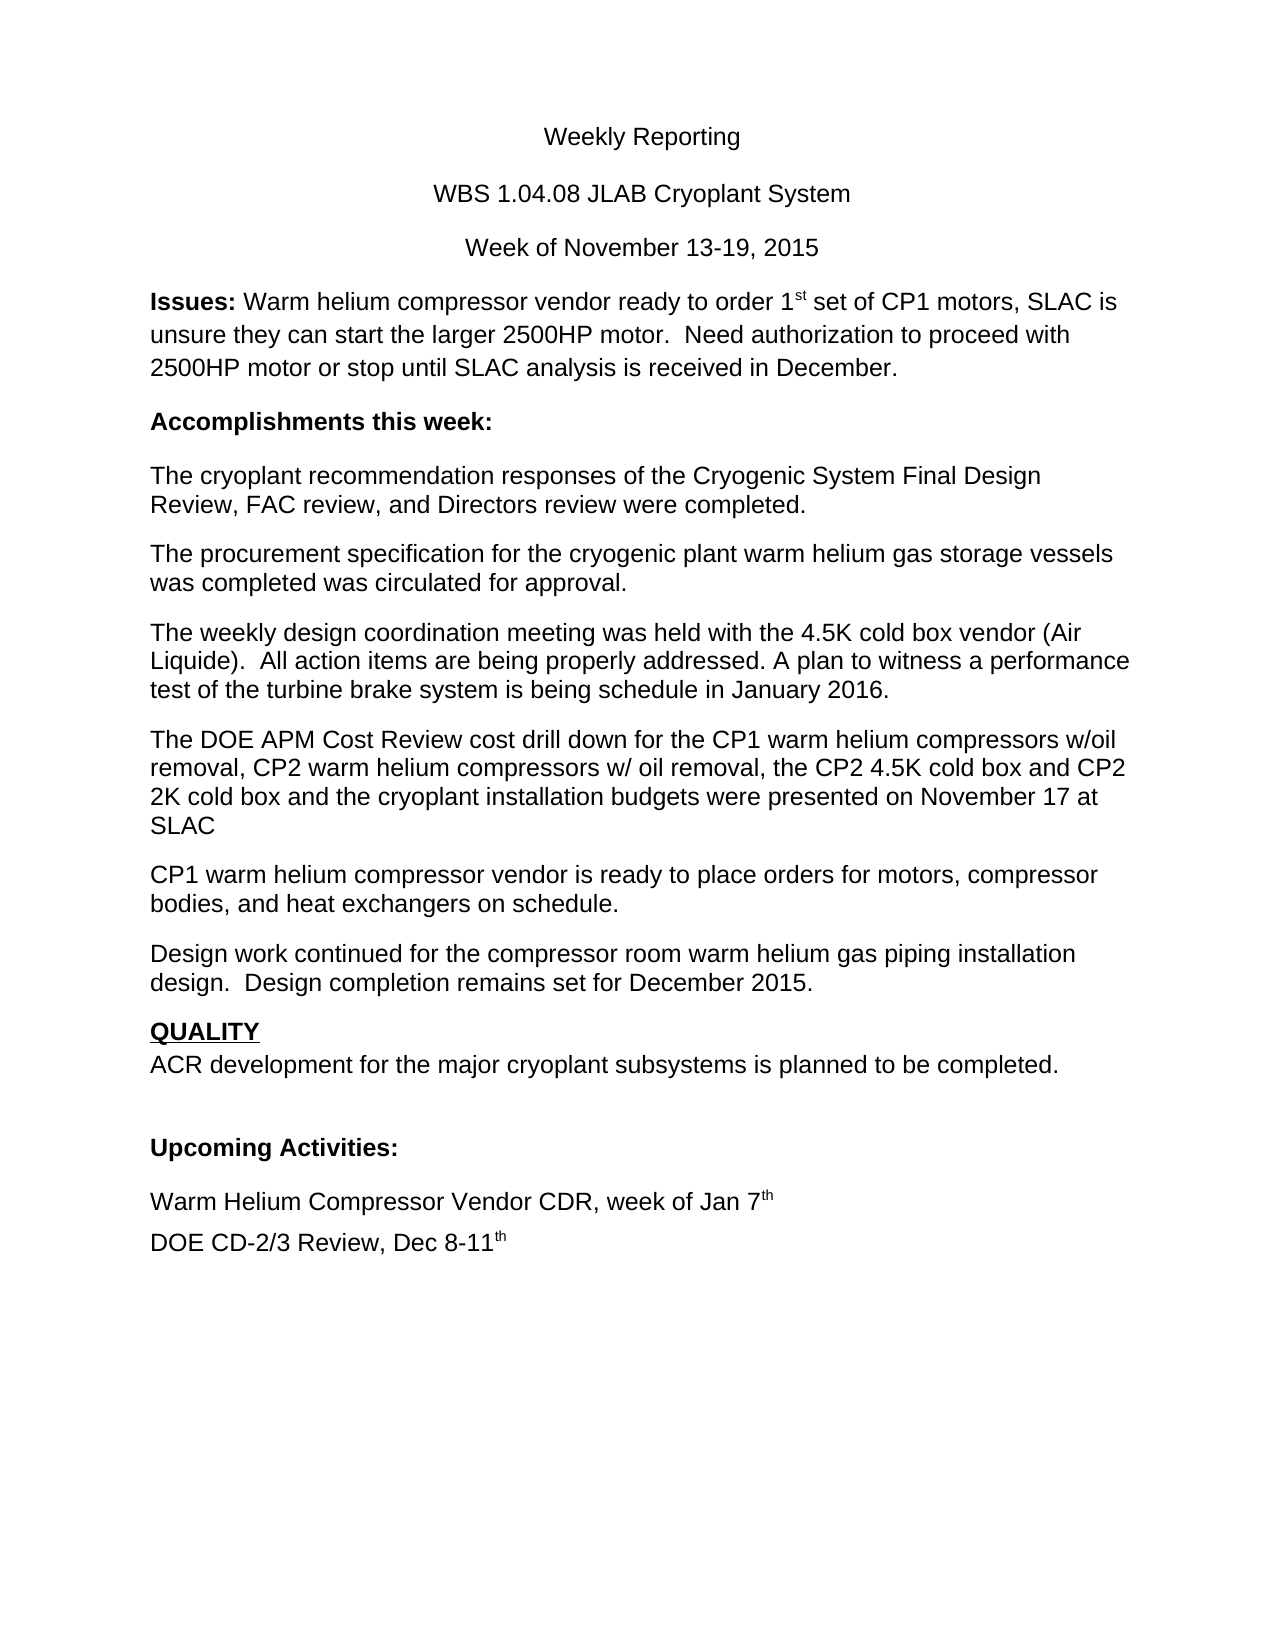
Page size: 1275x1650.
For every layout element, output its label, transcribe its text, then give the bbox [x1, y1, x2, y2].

text ACR development for the major cryoplant subsystems is planned to be completed. [150, 1050, 1134, 1079]
text Issues: Warm helium compressor vendor ready to order 1st set of CP1 motors, SLAC is unsure they can start the larger 2500HP motor. Need authorization to proceed with 2500HP motor or stop until SLAC analysis is received in December. [150, 287, 1134, 382]
text CP1 warm helium compressor vendor is ready to place orders for motors, compressor bodies, and heat exchangers on schedule. [150, 860, 1134, 918]
text DOE CD-2/3 Review, Dec 8-11th [150, 1228, 1134, 1257]
text Weekly Reporting [150, 122, 1134, 151]
text The DOE APM Cost Review cost drill down for the CP1 warm helium compressors w/oil removal, CP2 warm helium compressors w/ oil removal, the CP2 4.5K cold box and CP2 2K cold box and the cryoplant installation budgets were presented on November 17 at SLAC [150, 724, 1134, 839]
text Design work continued for the compressor room warm helium gas piping installation design. Design completion remains set for December 2015. [150, 939, 1134, 996]
text Week of November 13-19, 2015 [150, 233, 1134, 262]
text Upcoming Activities: [150, 1133, 1134, 1161]
text Warm Helium Compressor Vendor CDR, week of Jan 7th [150, 1187, 1134, 1215]
text The cryoplant recommendation responses of the Cryogenic System Final Design Review, FAC review, and Directors review were completed. [150, 461, 1134, 518]
text WBS 1.04.08 JLAB Cryoplant System [150, 179, 1134, 208]
text The procurement specification for the cryogenic plant warm helium gas storage vessels was completed was circulated for approval. [150, 539, 1134, 597]
text Accomplishments this week: [150, 407, 1134, 436]
text The weekly design coordination meeting was held with the 4.5K cold box vendor (Air Liquide). All action items are being properly addressed. A plan to witness a performance test of the turbine brake system is being schedule in January 2016. [150, 617, 1134, 704]
text QUALITY [150, 1017, 1134, 1046]
